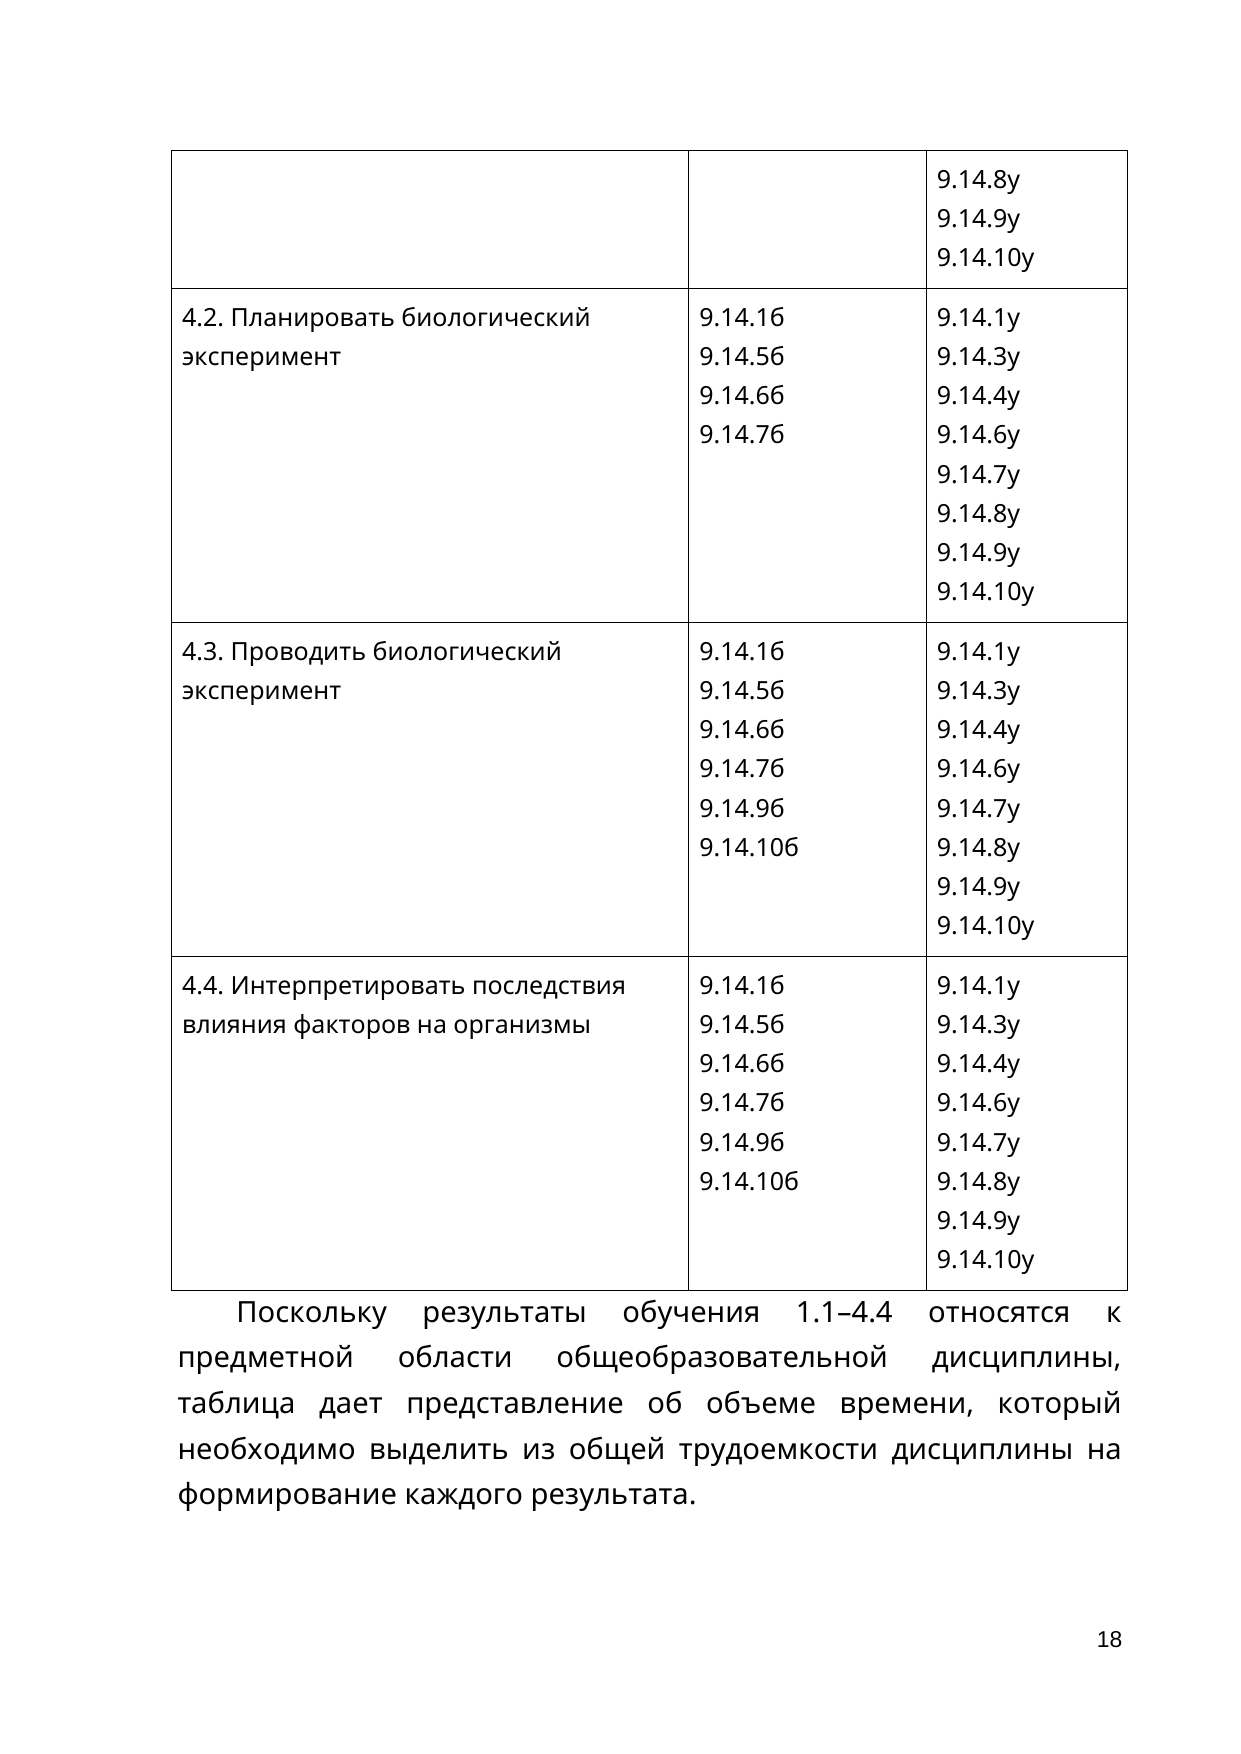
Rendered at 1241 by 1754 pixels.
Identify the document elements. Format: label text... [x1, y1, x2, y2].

table_cell 4.4. Интерпретировать последствия влияния факторов на организмы [172, 957, 688, 1290]
table_cell 9.14.1у 9.14.3у 9.14.4у 9.14.6у 9.14.7у 9.14.8у 9.14.9у 9.14.10у [927, 623, 1127, 956]
table_cell 9.14.1б 9.14.5б 9.14.6б 9.14.7б [689, 289, 926, 622]
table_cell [172, 151, 688, 288]
table_cell 9.14.1у 9.14.3у 9.14.4у 9.14.6у 9.14.7у 9.14.8у 9.14.9у 9.14.10у [927, 957, 1127, 1290]
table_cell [689, 151, 926, 288]
table_cell 9.14.1б 9.14.5б 9.14.6б 9.14.7б 9.14.9б 9.14.10б [689, 623, 926, 956]
table_cell 9.14.1б 9.14.5б 9.14.6б 9.14.7б 9.14.9б 9.14.10б [689, 957, 926, 1290]
table_cell 4.2. Планировать биологический эксперимент [172, 289, 688, 622]
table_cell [927, 151, 1127, 288]
table_cell 4.3. Проводить биологический эксперимент [172, 623, 688, 956]
text Поскольку результаты обучения 1.1–4.4 относятся к предметной области общеобразовательной дисциплины, таблица дает представление об объеме времени, который необходимо выделить из общей трудоемкости дисциплины на формирование каждого результата. [177, 1291, 1122, 1513]
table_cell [927, 289, 1127, 622]
